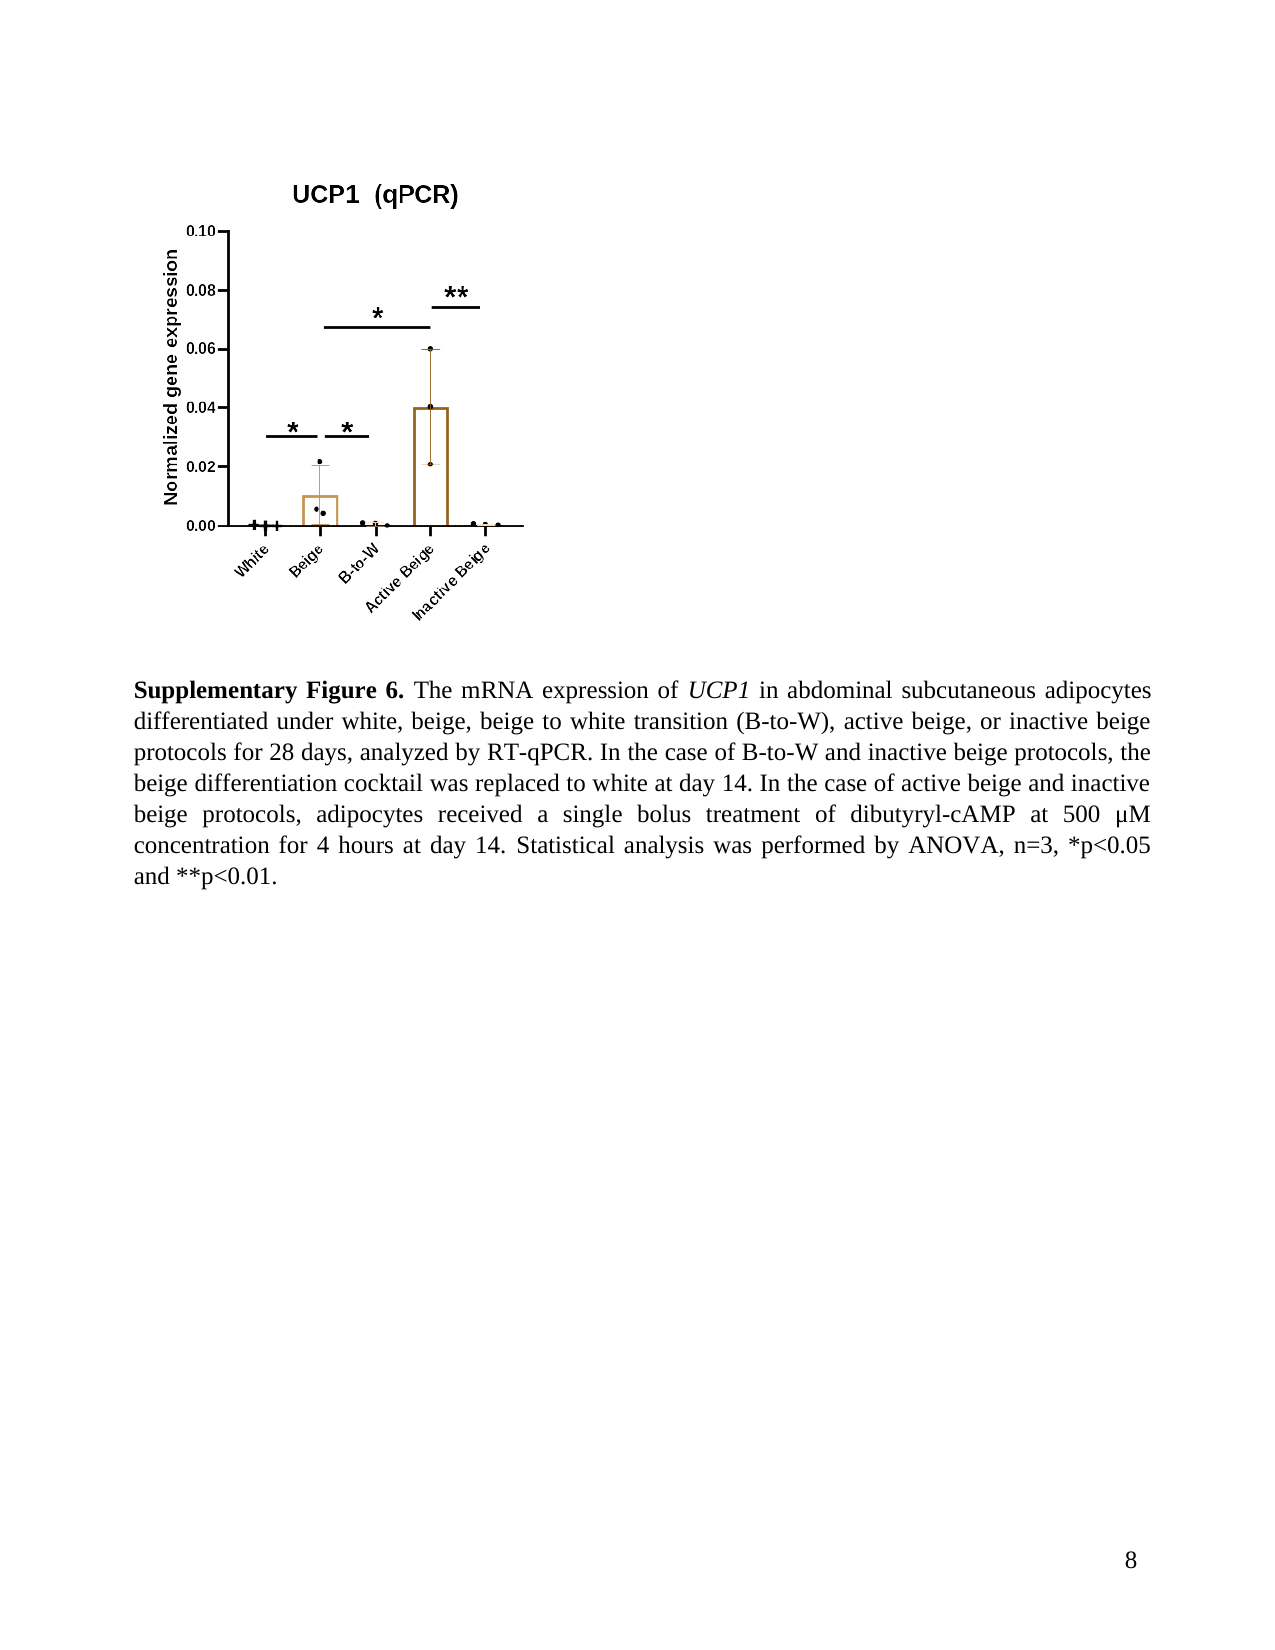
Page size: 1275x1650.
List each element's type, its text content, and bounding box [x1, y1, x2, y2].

text Supplementary Figure 6. The mRNA expression of UCP1 in abdominal subcutaneous adipocytes differentiated under white, beige, beige to white transition (B-to-W), active beige, or inactive beige protocols for 28 days, analyzed by RT-qPCR. In the case of B-to-W and inactive beige protocols, the beige differentiation cocktail was replaced to white at day 14. In the case of active beige and inactive beige protocols, adipocytes received a single bolus treatment of dibutyryl-cAMP at 500 μM concentration for 4 hours at day 14. Statistical analysis was performed by ANOVA, n=3, *p<0.05 and **p<0.01. [133, 675, 1152, 890]
